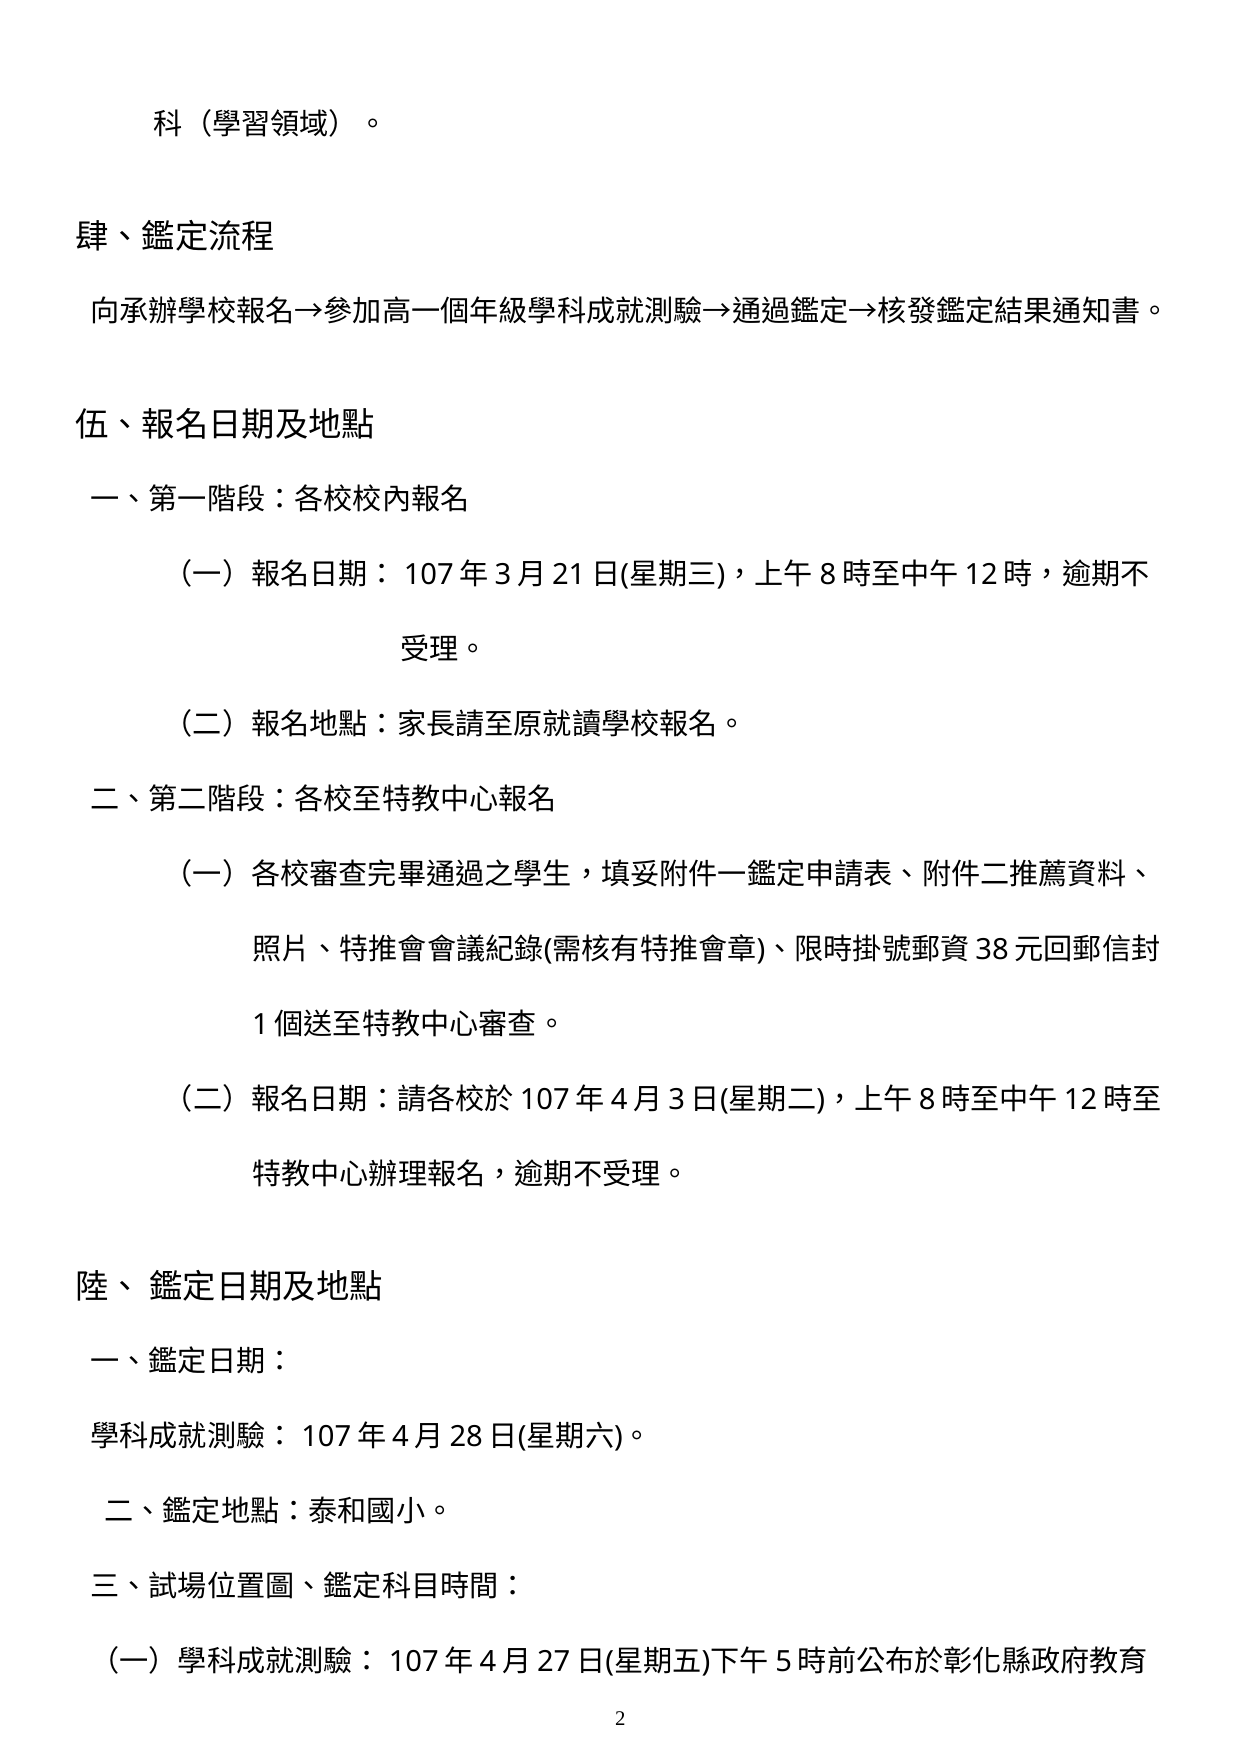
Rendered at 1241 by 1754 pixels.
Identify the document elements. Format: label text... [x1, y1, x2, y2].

text （二）報名地點：家長請至原就讀學校報名。 [163, 684, 1165, 759]
text 二、鑑定地點：泰和國小。 [75, 1472, 1165, 1547]
text （一）報名日期： 107年3月21日(星期三)，上午 8時至中午12時，逾期不受理。 [163, 534, 1165, 684]
text 伍、報名日期及地點 [75, 384, 1165, 459]
text 學科成就測驗： 107年4月28日(星期六)。 [75, 1397, 1165, 1472]
text 一、鑑定日期： [75, 1322, 1165, 1397]
text 向承辦學校報名→參加高一個年級學科成就測驗→通過鑑定→核發鑑定結果通知書。 [75, 272, 1165, 347]
text 三、試場位置圖、鑑定科目時間： [75, 1547, 1165, 1622]
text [100, 84, 1165, 159]
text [75, 1622, 1165, 1697]
text （二）報名日期：請各校於107年4月3日(星期二)，上午 8時至中午12時至特教中心辦理報名，逾期不受理。 [164, 1059, 1165, 1209]
text 二、第二階段：各校至特教中心報名 [75, 759, 1165, 834]
text 肆、鑑定流程 [75, 197, 1165, 272]
text 陸、 鑑定日期及地點 [75, 1247, 1165, 1322]
text 一、第一階段：各校校內報名 [75, 459, 1165, 534]
text （一）各校審查完畢通過之學生，填妥附件一鑑定申請表、附件二推薦資料、照片、特推會會議紀錄(需核有特推會章)、限時掛號郵資38元回郵信封1個送至特教中心審查。 [163, 834, 1165, 1059]
